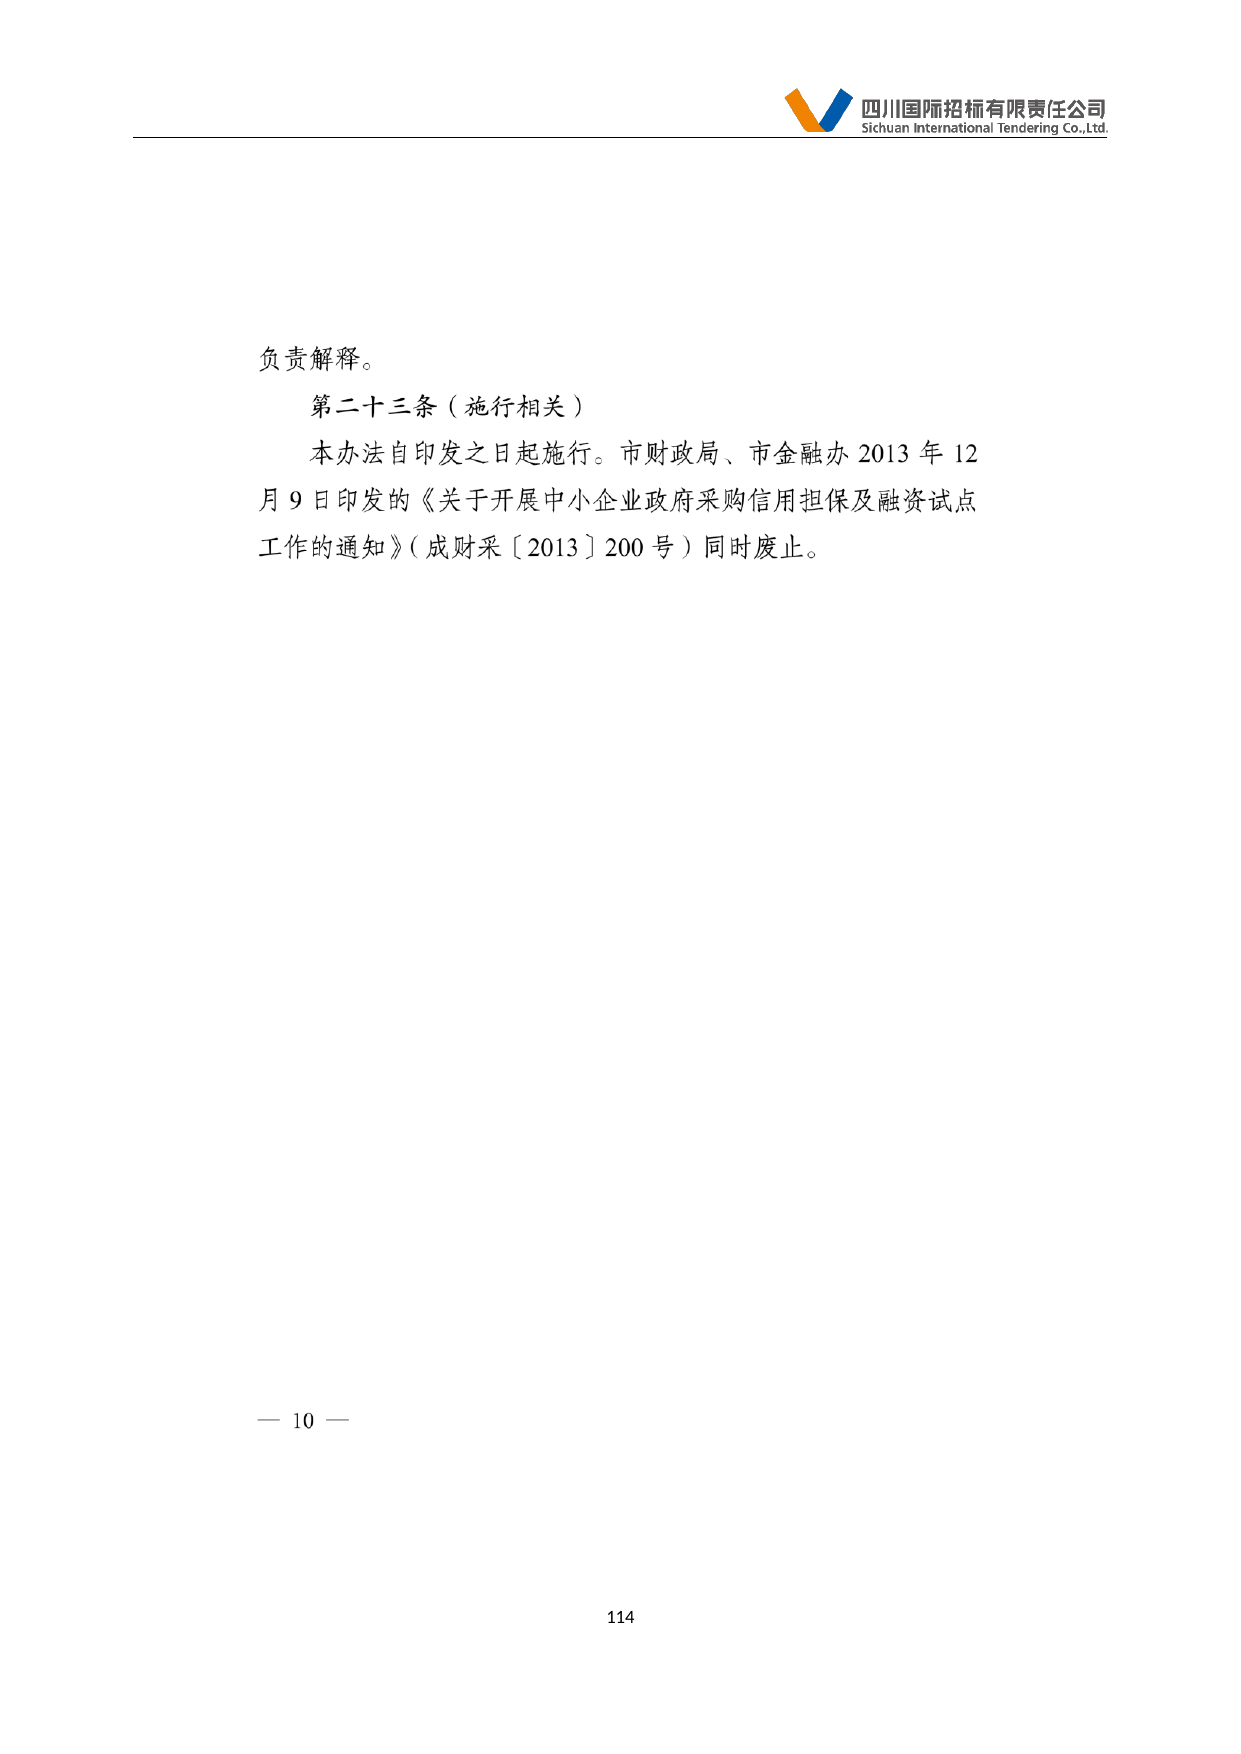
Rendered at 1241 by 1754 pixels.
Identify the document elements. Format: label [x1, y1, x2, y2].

picture [784, 88, 1108, 135]
picture [132, 166, 1101, 1536]
